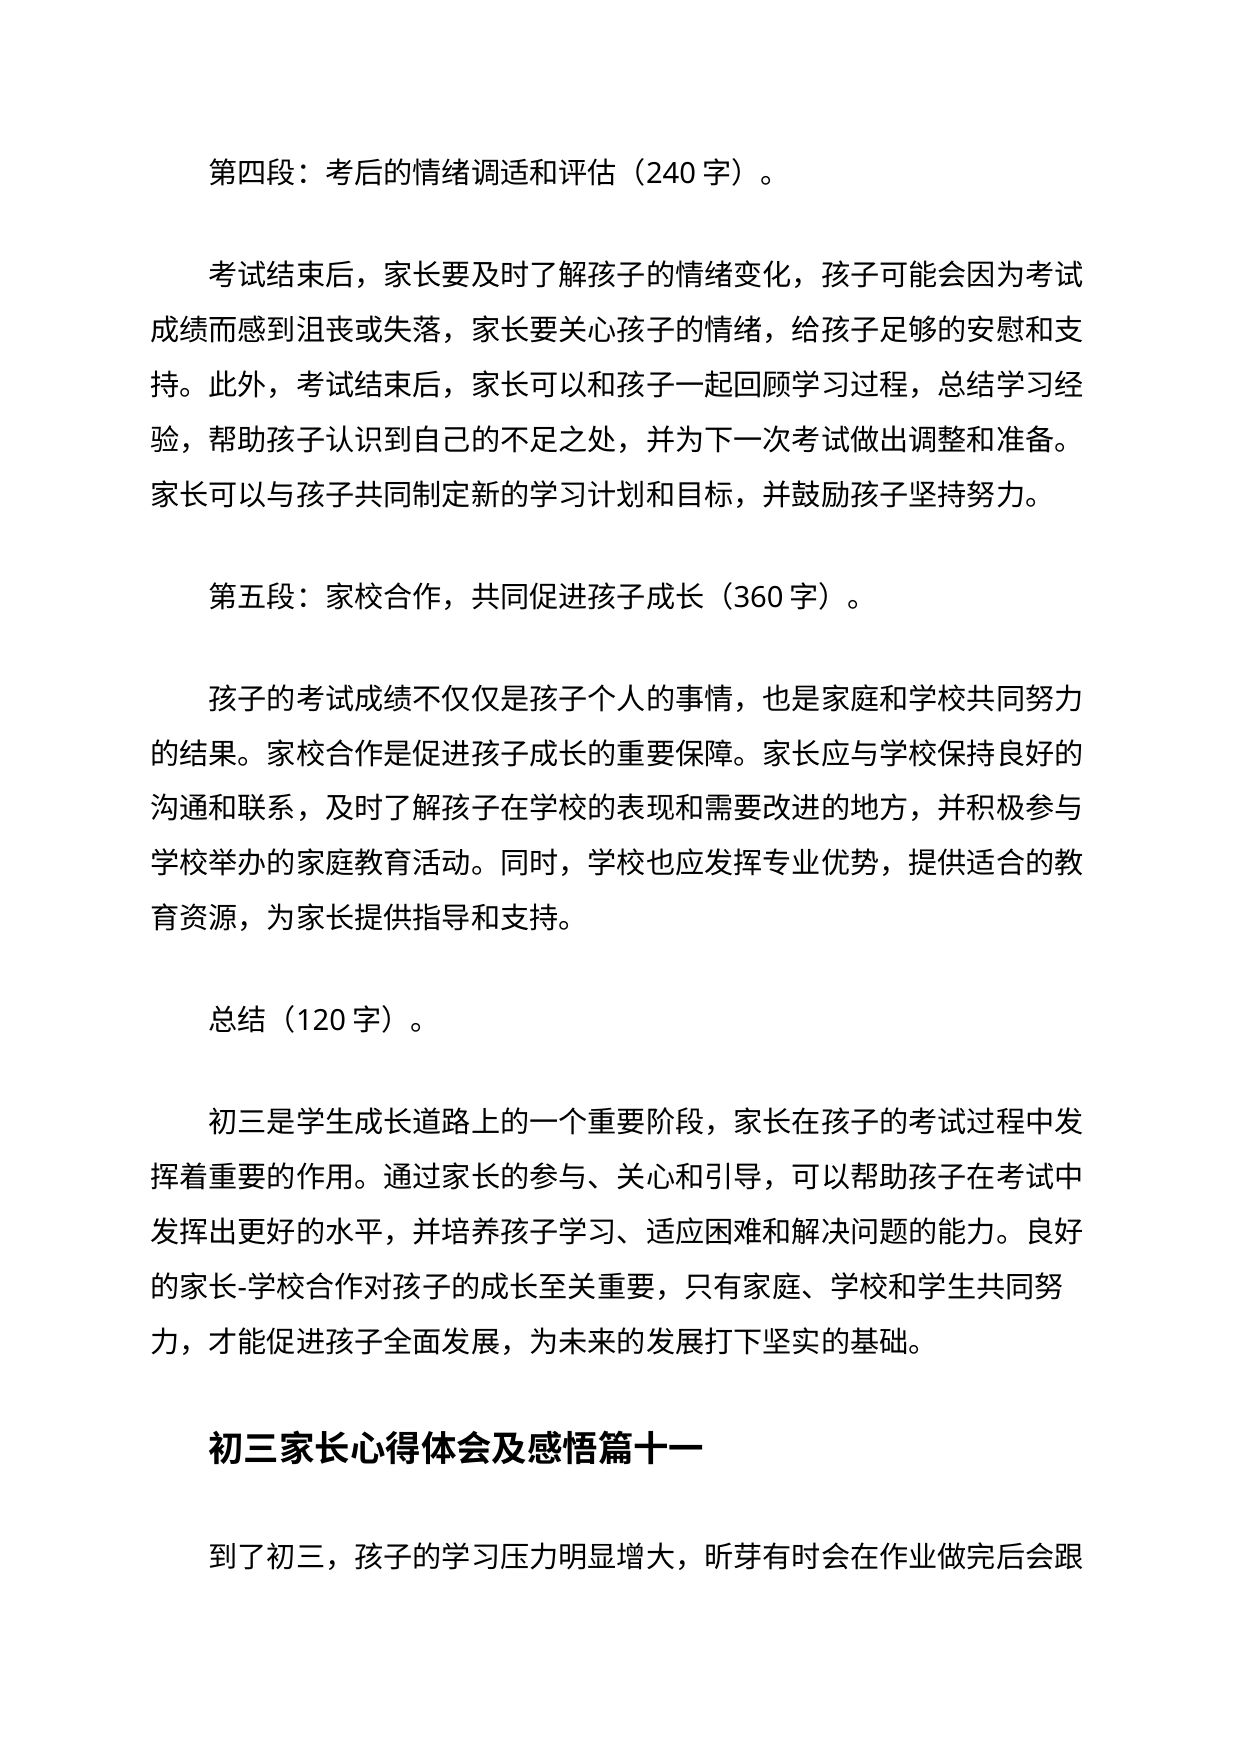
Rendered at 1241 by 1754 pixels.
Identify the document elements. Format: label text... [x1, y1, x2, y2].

text 初三家长心得体会及感悟篇十一 [150, 1420, 1090, 1471]
text 孩子的考试成绩不仅仅是孩子个人的事情，也是家庭和学校共同努力的结果。家校合作是促进孩子成长的重要保障。家长应与学校保持良好的沟通和联系，及时了解孩子在学校的表现和需要改进的地方，并积极参与学校举办的家庭教育活动。同时，学校也应发挥专业优势，提供适合的教育资源，为家长提供指导和支持。 [150, 675, 1090, 937]
text 考试结束后，家长要及时了解孩子的情绪变化，孩子可能会因为考试成绩而感到沮丧或失落，家长要关心孩子的情绪，给孩子足够的安慰和支持。此外，考试结束后，家长可以和孩子一起回顾学习过程，总结学习经验，帮助孩子认识到自己的不足之处，并为下一次考试做出调整和准备。家长可以与孩子共同制定新的学习计划和目标，并鼓励孩子坚持努力。 [150, 252, 1090, 514]
text 第四段：考后的情绪调适和评估（240字）。 [150, 150, 1090, 192]
text 总结（120字）。 [150, 997, 1090, 1039]
text 初三是学生成长道路上的一个重要阶段，家长在孩子的考试过程中发挥着重要的作用。通过家长的参与、关心和引导，可以帮助孩子在考试中发挥出更好的水平，并培养孩子学习、适应困难和解决问题的能力。良好的家长-学校合作对孩子的成长至关重要，只有家庭、学校和学生共同努力，才能促进孩子全面发展，为未来的发展打下坚实的基础。 [150, 1099, 1090, 1361]
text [150, 1533, 1090, 1576]
text 第五段：家校合作，共同促进孩子成长（360字）。 [150, 573, 1090, 616]
